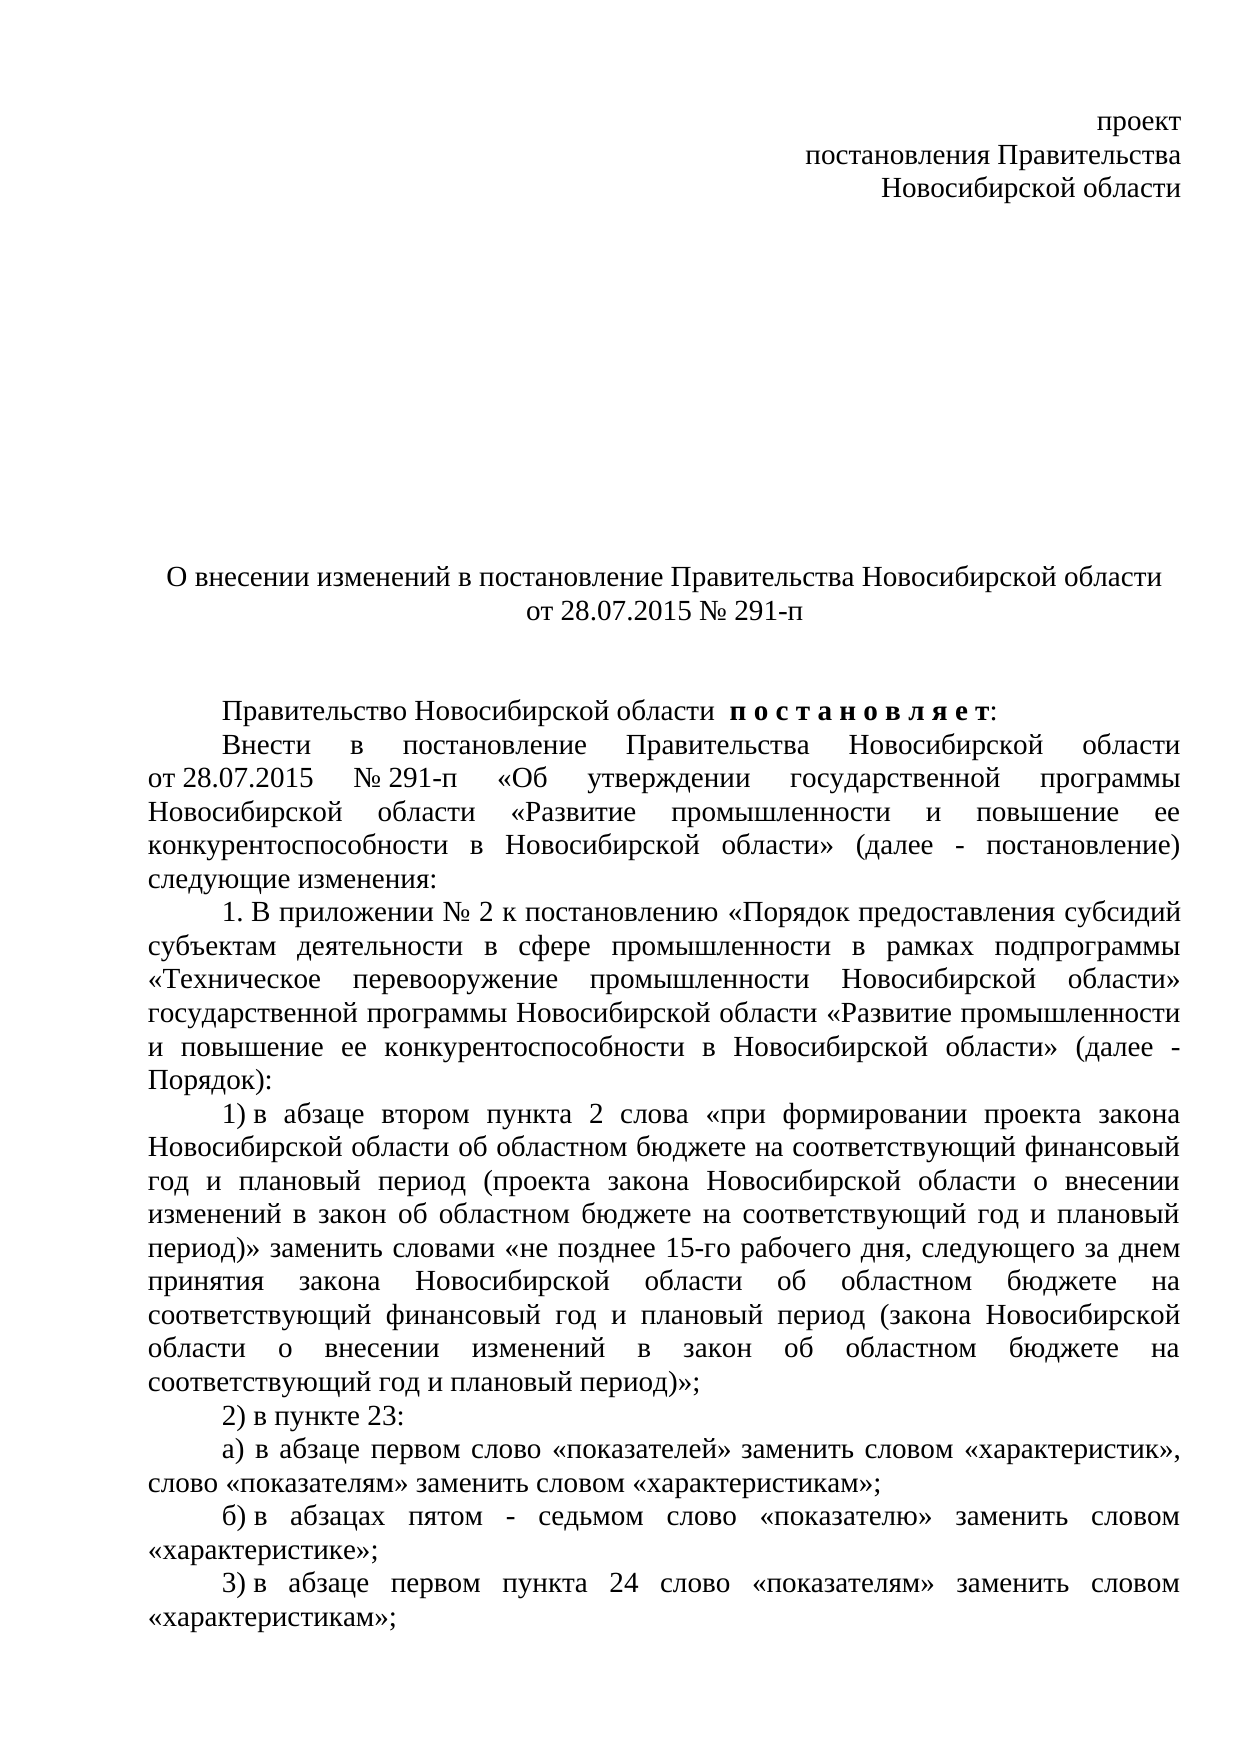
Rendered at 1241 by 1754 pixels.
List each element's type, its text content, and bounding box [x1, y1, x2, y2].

text О внесении изменений в постановление Правительства Новосибирской области [148, 559, 1181, 593]
text Правительство Новосибирской области п о с т а н о в л я е т: [148, 693, 1181, 727]
text Новосибирской области [148, 171, 1181, 204]
text постановления Правительства [148, 137, 1181, 171]
text 1) в абзаце втором пункта 2 слова «при формировании проекта закона Новосибирской области об областном бюджете на соответствующий финансовый год и плановый период (проекта закона Новосибирской области о внесении изменений в закон об областном бюджете на соответствующий год и плановый период)» заменить словами «не позднее 15-го рабочего дня, следующего за днем принятия закона Новосибирской области об областном бюджете на соответствующий финансовый год и плановый период (закона Новосибирской области о внесении изменений в закон об областном бюджете на соответствующий год и плановый период)»; [148, 1096, 1181, 1398]
text проект [221, 103, 1181, 137]
text от 28.07.2015 № 291-п [148, 593, 1181, 626]
text б) в абзацах пятом - седьмом слово «показателю» заменить словом «характеристике»; [148, 1498, 1181, 1565]
text а) в абзаце первом слово «показателей» заменить словом «характеристик», слово «показателям» заменить словом «характеристикам»; [148, 1431, 1181, 1498]
text Внести в постановление Правительства Новосибирской области от 28.07.2015 № 291-п «Об утверждении государственной программы Новосибирской области «Развитие промышленности и повышение ее конкурентоспособности в Новосибирской области» (далее - постановление) следующие изменения: [148, 727, 1181, 894]
text 1. В приложении № 2 к постановлению «Порядок предоставления субсидий субъектам деятельности в сфере промышленности в рамках подпрограммы «Техническое перевооружение промышленности Новосибирской области» государственной программы Новосибирской области «Развитие промышленности и повышение ее конкурентоспособности в Новосибирской области» (далее - Порядок): [148, 894, 1181, 1096]
text 3) в абзаце первом пункта 24 слово «показателям» заменить словом «характеристикам»; [148, 1565, 1181, 1632]
text 2) в пункте 23: [148, 1398, 1181, 1431]
